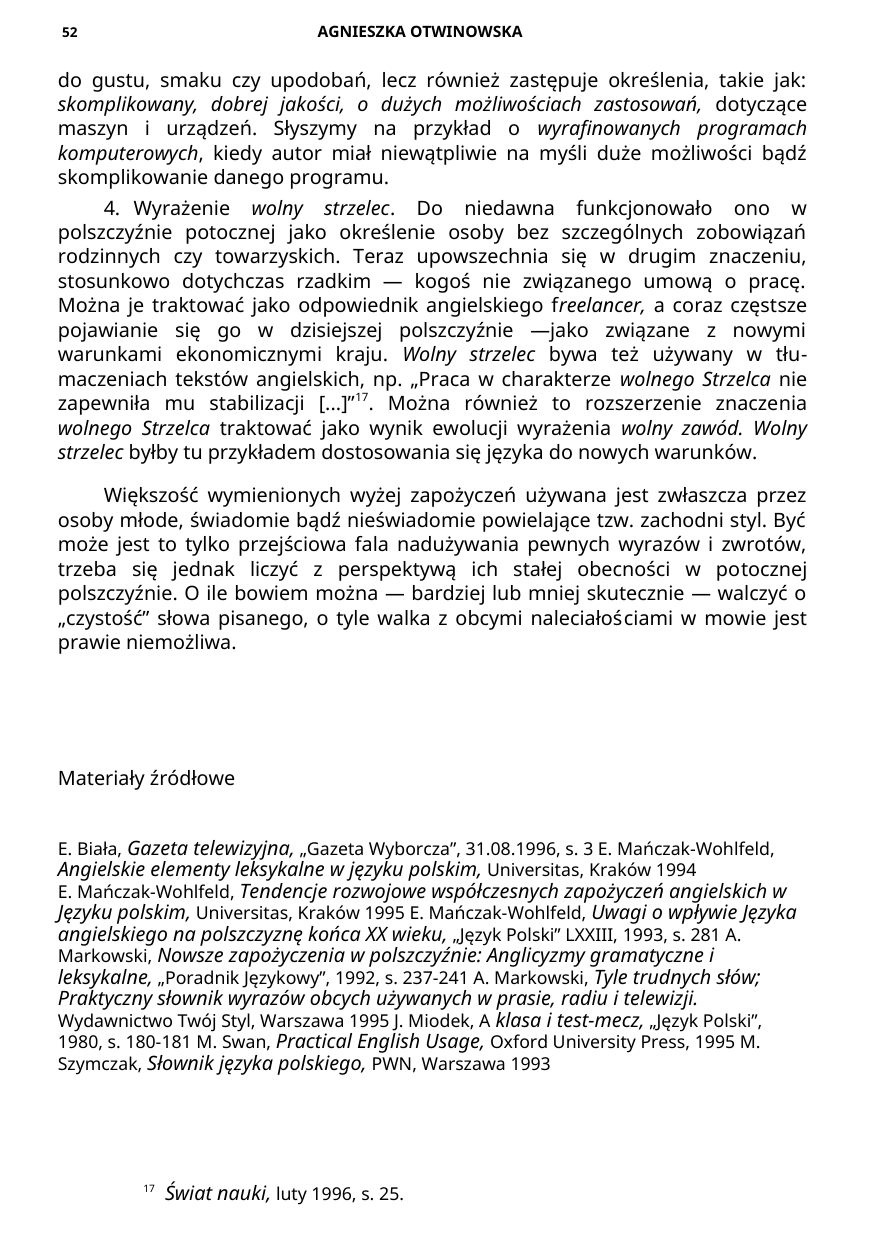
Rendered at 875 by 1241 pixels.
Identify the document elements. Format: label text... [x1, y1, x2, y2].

text Materiały źródłowe [58, 769, 235, 789]
text 17 Świat nauki, luty 1996, s. 25. [143, 1185, 404, 1204]
text E. Mańczak-Wohlfeld, Tendencje rozwojowe współczesnych zapożyczeń angielskich w Języku polskim, Universitas, Kraków 1995 E. Mańczak-Wohlfeld, Uwagi o wpływie Języka angielskiego na polszczyznę końca XX wieku, „Język Polski” LXXIII, 1993, s. 281 A. Markowski, Nowsze zapożyczenia w polszczyźnie: Anglicyzmy gramatyczne i leksykalne, „Poradnik Językowy”, 1992, s. 237-241 A. Markowski, Tyle trudnych słów; Praktyczny słownik wyrazów obcych używanych w prasie, radiu i telewizji. Wydawnictwo Twój Styl, Warszawa 1995 J. Miodek, A klasa i test-mecz, „Język Polski”, 1980, s. 180-181 M. Swan, Practical English Usage, Oxford University Press, 1995 M. Szymczak, Słownik języka polskiego, PWN, Warszawa 1993 [58, 881, 807, 1074]
text E. Biała, Gazeta telewizyjna, „Gazeta Wyborcza”, 31.08.1996, s. 3 E. Mańczak-Wohlfeld, Angielskie elementy leksykalne w języku polskim, Universitas, Kraków 1994 [58, 838, 807, 881]
text AGNIESZKA OTWINOWSKA [317, 25, 522, 41]
list Wyrażenie wolny strzelec. Do niedawna funkcjonowało ono w polszczyźnie potocznej jako określenie osoby bez szczególnych zobowiązań rodzinnych czy towarzyskich. Teraz upowszechnia się w drugim znaczeniu, stosunkowo dotychczas rzadkim — kogoś nie związanego umową o pracę. Można je traktować jako odpowiednik angielskiego freelancer, a coraz częstsze pojawianie się go w dzisiejszej polszczyźnie —jako związane z nowymi warunkami ekonomicznymi kraju. Wolny strzelec bywa też używany w tłumaczeniach tekstów angielskich, np. „Praca w charakterze wolnego Strzelca nie zapewniła mu stabilizacji [...]”17. Można również to rozszerzenie znaczenia wolnego Strzelca traktować jako wynik ewolucji wyrażenia wolny zawód. Wolny strzelec byłby tu przykładem dostosowania się języka do nowych warunków. [58, 195, 807, 464]
text Większość wymienionych wyżej zapożyczeń używana jest zwłaszcza przez osoby młode, świadomie bądź nieświadomie powielające tzw. zachodni styl. Być może jest to tylko przejściowa fala nadużywania pewnych wyrazów i zwrotów, trzeba się jednak liczyć z perspektywą ich stałej obecności w potocznej polszczyźnie. O ile bowiem można — bardziej lub mniej skutecznie — walczyć o „czystość” słowa pisanego, o tyle walka z obcymi naleciałościami w mowie jest prawie niemożliwa. [58, 483, 807, 655]
text 52 [62, 26, 77, 40]
text do gustu, smaku czy upodobań, lecz również zastępuje określenia, takie jak: skomplikowany, dobrej jakości, o dużych możliwościach zastosowań, dotyczące maszyn i urządzeń. Słyszymy na przykład o wyrafinowanych programach komputerowych, kiedy autor miał niewątpliwie na myśli duże możliwości bądź skomplikowanie danego programu. [58, 68, 807, 189]
